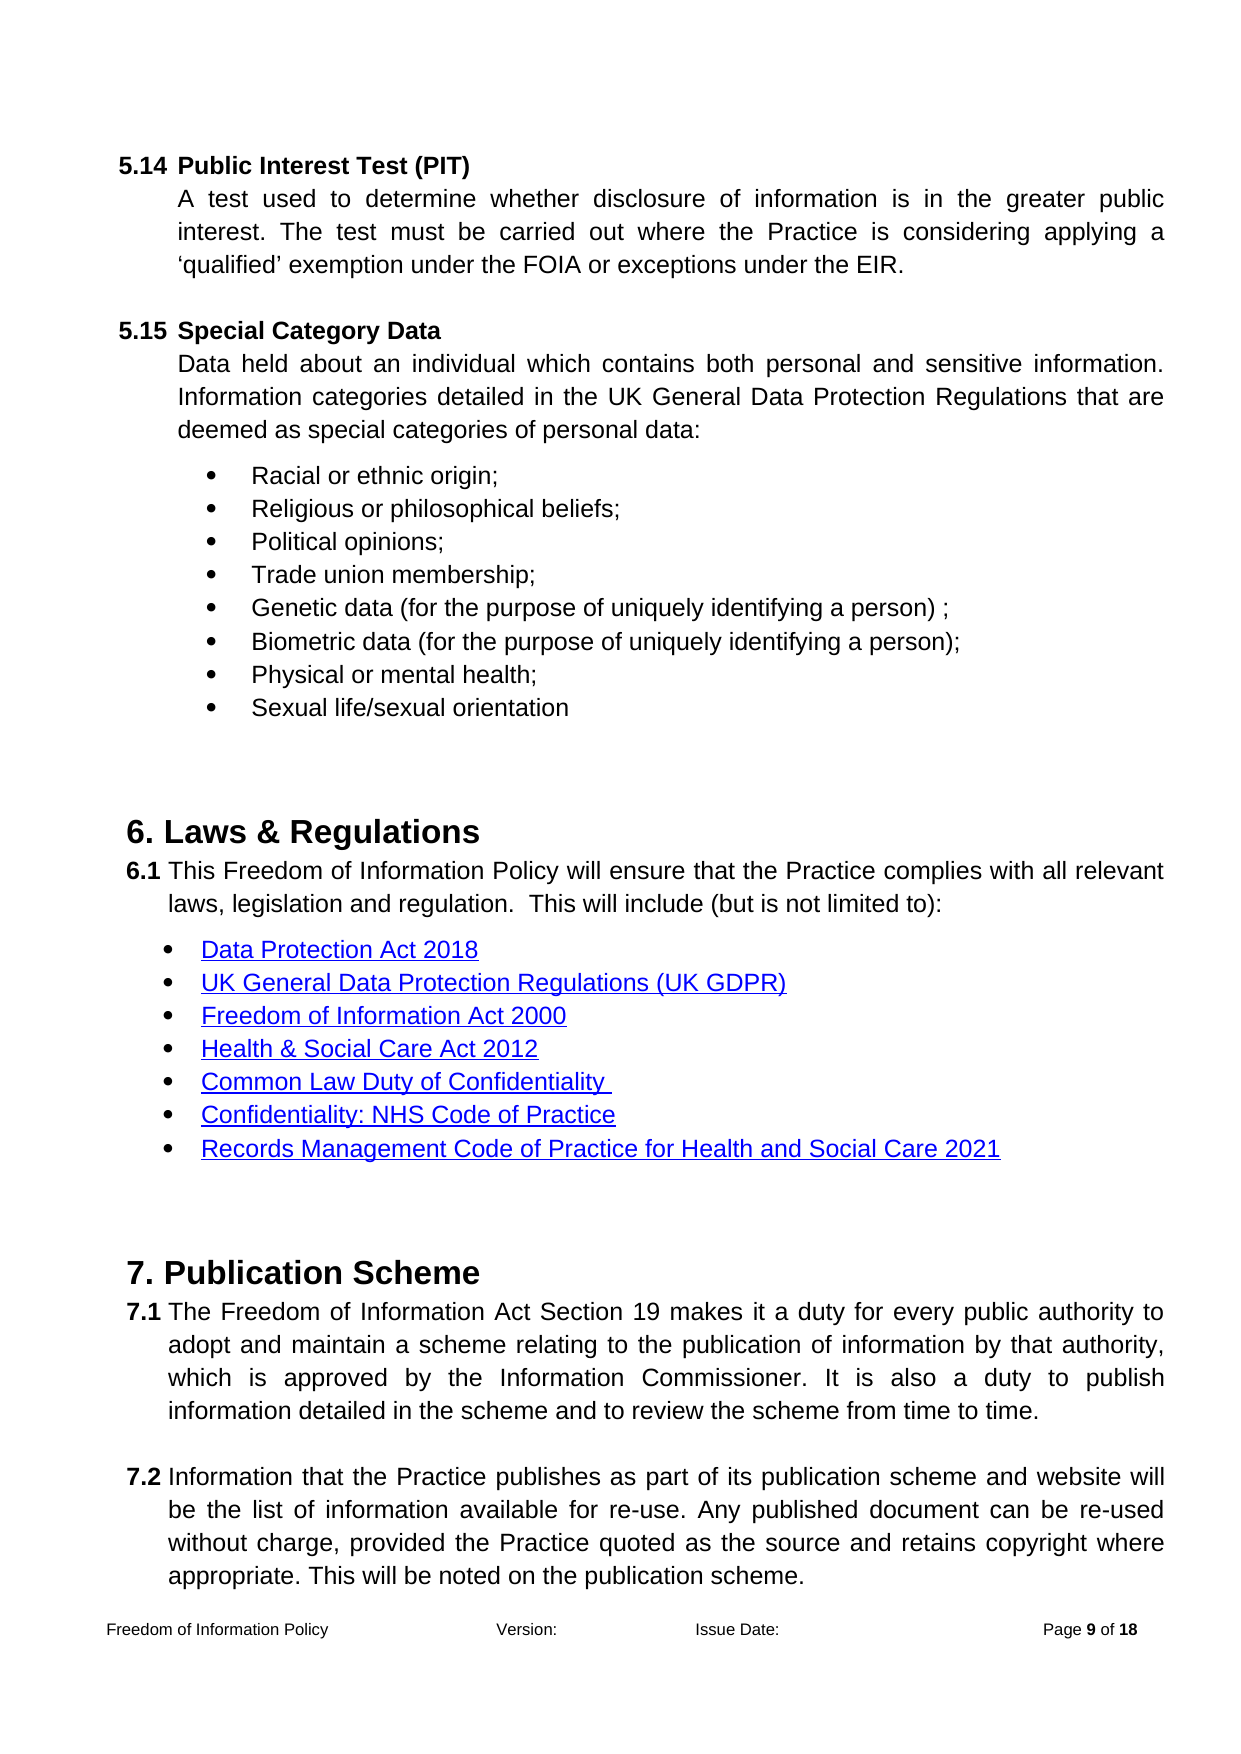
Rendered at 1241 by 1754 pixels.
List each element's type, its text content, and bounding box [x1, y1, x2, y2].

list Data held about an individual which contains both personal and sensitive information. Information categories detailed in the UK General Data Protection Regulations that are deemed as special categories of personal data: [177, 349, 1166, 444]
list The Freedom of Information Act Section 19 makes it a duty for every public authority to adopt and maintain a scheme relating to the publication of information by that authority, which is approved by the Information Commissioner. It is also a duty to publish information detailed in the scheme and to review the scheme from time to time. [126, 1297, 1166, 1425]
list Biometric data (for the purpose of uniquely identifying a person); [207, 626, 1166, 655]
list Genetic data (for the purpose of uniquely identifying a person) ; [207, 593, 1166, 622]
list This Freedom of Information Policy will ensure that the Practice complies with all relevant laws, legislation and regulation. This will include (but is not limited to): [126, 856, 1166, 918]
list Physical or mental health; [207, 659, 1166, 688]
list Laws & Regulations [126, 812, 1166, 851]
list Confidentiality: NHS Code of Practice [164, 1100, 1166, 1129]
list Data Protection Act 2018 [164, 935, 1166, 964]
list Common Law Duty of Confidentiality [164, 1067, 1166, 1096]
list Racial or ethnic origin; [207, 461, 1166, 490]
list Publication Scheme [126, 1253, 1166, 1291]
list Political opinions; [207, 527, 1166, 556]
list UK General Data Protection Regulations (UK GDPR) [164, 968, 1166, 997]
list Sexual life/sexual orientation [207, 693, 1166, 722]
list Freedom of Information Act 2000 [164, 1001, 1166, 1030]
list Trade union membership; [207, 560, 1166, 589]
list Special Category Data [118, 316, 1166, 345]
list Public Interest Test (PIT) [118, 151, 1166, 180]
list Religious or philosophical beliefs; [207, 494, 1166, 523]
list A test used to determine whether disclosure of information is in the greater public interest. The test must be carried out where the Practice is considering applying a ‘qualified’ exemption under the FOIA or exceptions under the EIR. [177, 184, 1166, 279]
list Health & Social Care Act 2012 [164, 1034, 1166, 1063]
list Records Management Code of Practice for Health and Social Care 2021 [164, 1133, 1166, 1162]
list Information that the Practice publishes as part of its publication scheme and website will be the list of information available for re-use. Any published document can be re-used without charge, provided the Practice quoted as the source and retains copyright where appropriate. This will be noted on the publication scheme. [126, 1462, 1166, 1590]
